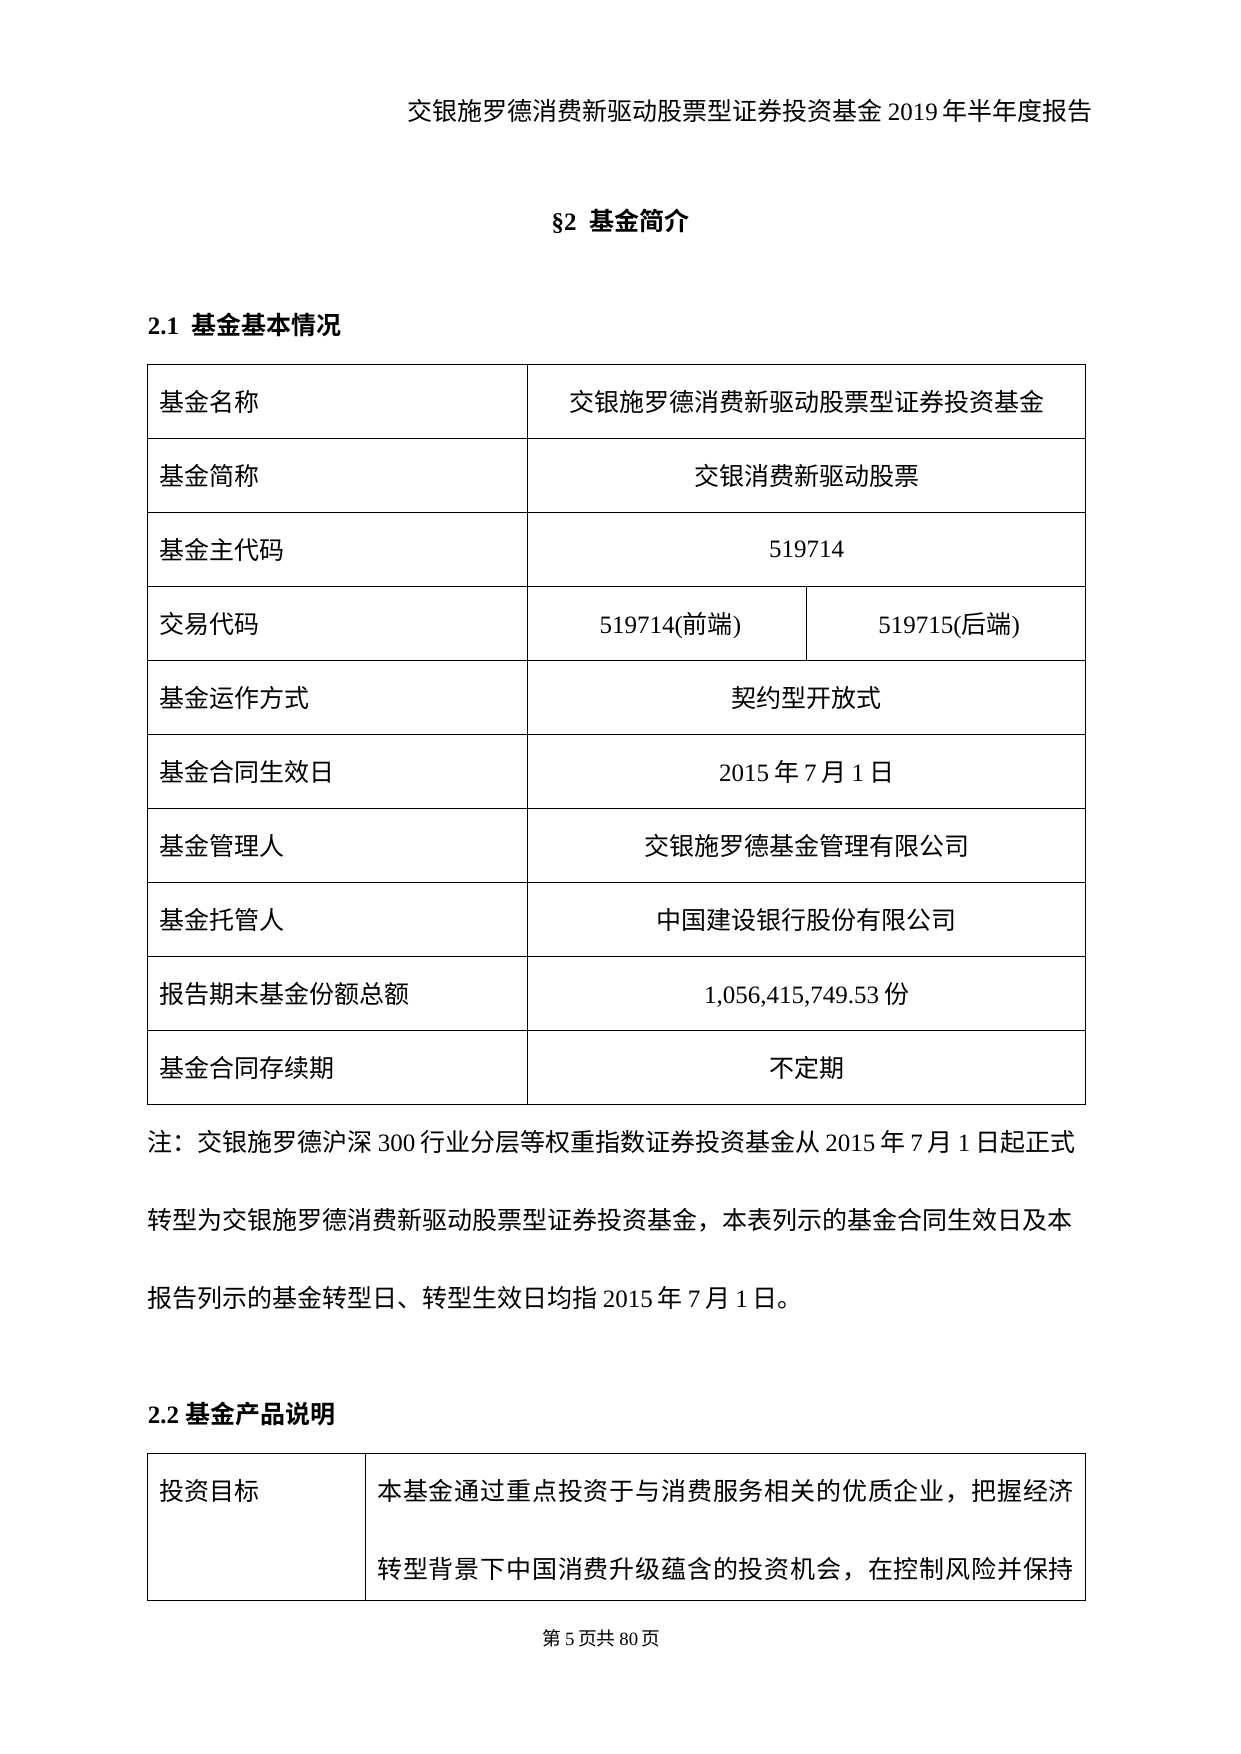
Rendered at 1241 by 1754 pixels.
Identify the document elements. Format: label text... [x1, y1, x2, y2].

table_cell 不定期 [528, 1031, 1085, 1104]
table_cell 519714(前端) [528, 587, 806, 660]
table_cell 基金合同存续期 [148, 1031, 527, 1104]
table_cell 519714 [528, 513, 1085, 586]
table_cell 基金简称 [148, 439, 527, 512]
table_cell 基金主代码 [148, 513, 527, 586]
subtitle 2.1 基金基本情况 [148, 291, 1092, 356]
table_cell 契约型开放式 [528, 661, 1085, 734]
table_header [366, 1454, 1085, 1600]
table_cell 报告期末基金份额总额 [148, 957, 527, 1030]
table_header 投资目标 [148, 1454, 365, 1600]
table_header 基金名称 [148, 365, 527, 438]
table_cell 519715(后端) [807, 587, 1085, 660]
table_cell 交易代码 [148, 587, 527, 660]
text 注：交银施罗德沪深300行业分层等权重指数证券投资基金从2015年7月1日起正式转型为交银施罗德消费新驱动股票型证券投资基金，本表列示的基金合同生效日及本报告列示的基金转型日、转型生效日均指2015年7月1日。 [148, 1108, 1092, 1329]
table_cell 交银施罗德基金管理有限公司 [528, 809, 1085, 882]
table_cell 基金管理人 [148, 809, 527, 882]
table_cell 基金托管人 [148, 883, 527, 956]
subtitle §2 基金简介 [148, 187, 1092, 252]
table_cell 基金合同生效日 [148, 735, 527, 808]
table_cell 中国建设银行股份有限公司 [528, 883, 1085, 956]
subtitle 2.2 基金产品说明 [148, 1381, 1092, 1446]
table_header 交银施罗德消费新驱动股票型证券投资基金 [528, 365, 1085, 438]
table_cell 1,056,415,749.53份 [528, 957, 1085, 1030]
table_cell 交银消费新驱动股票 [528, 439, 1085, 512]
table_cell 2015年7月1日 [528, 735, 1085, 808]
table_cell 基金运作方式 [148, 661, 527, 734]
